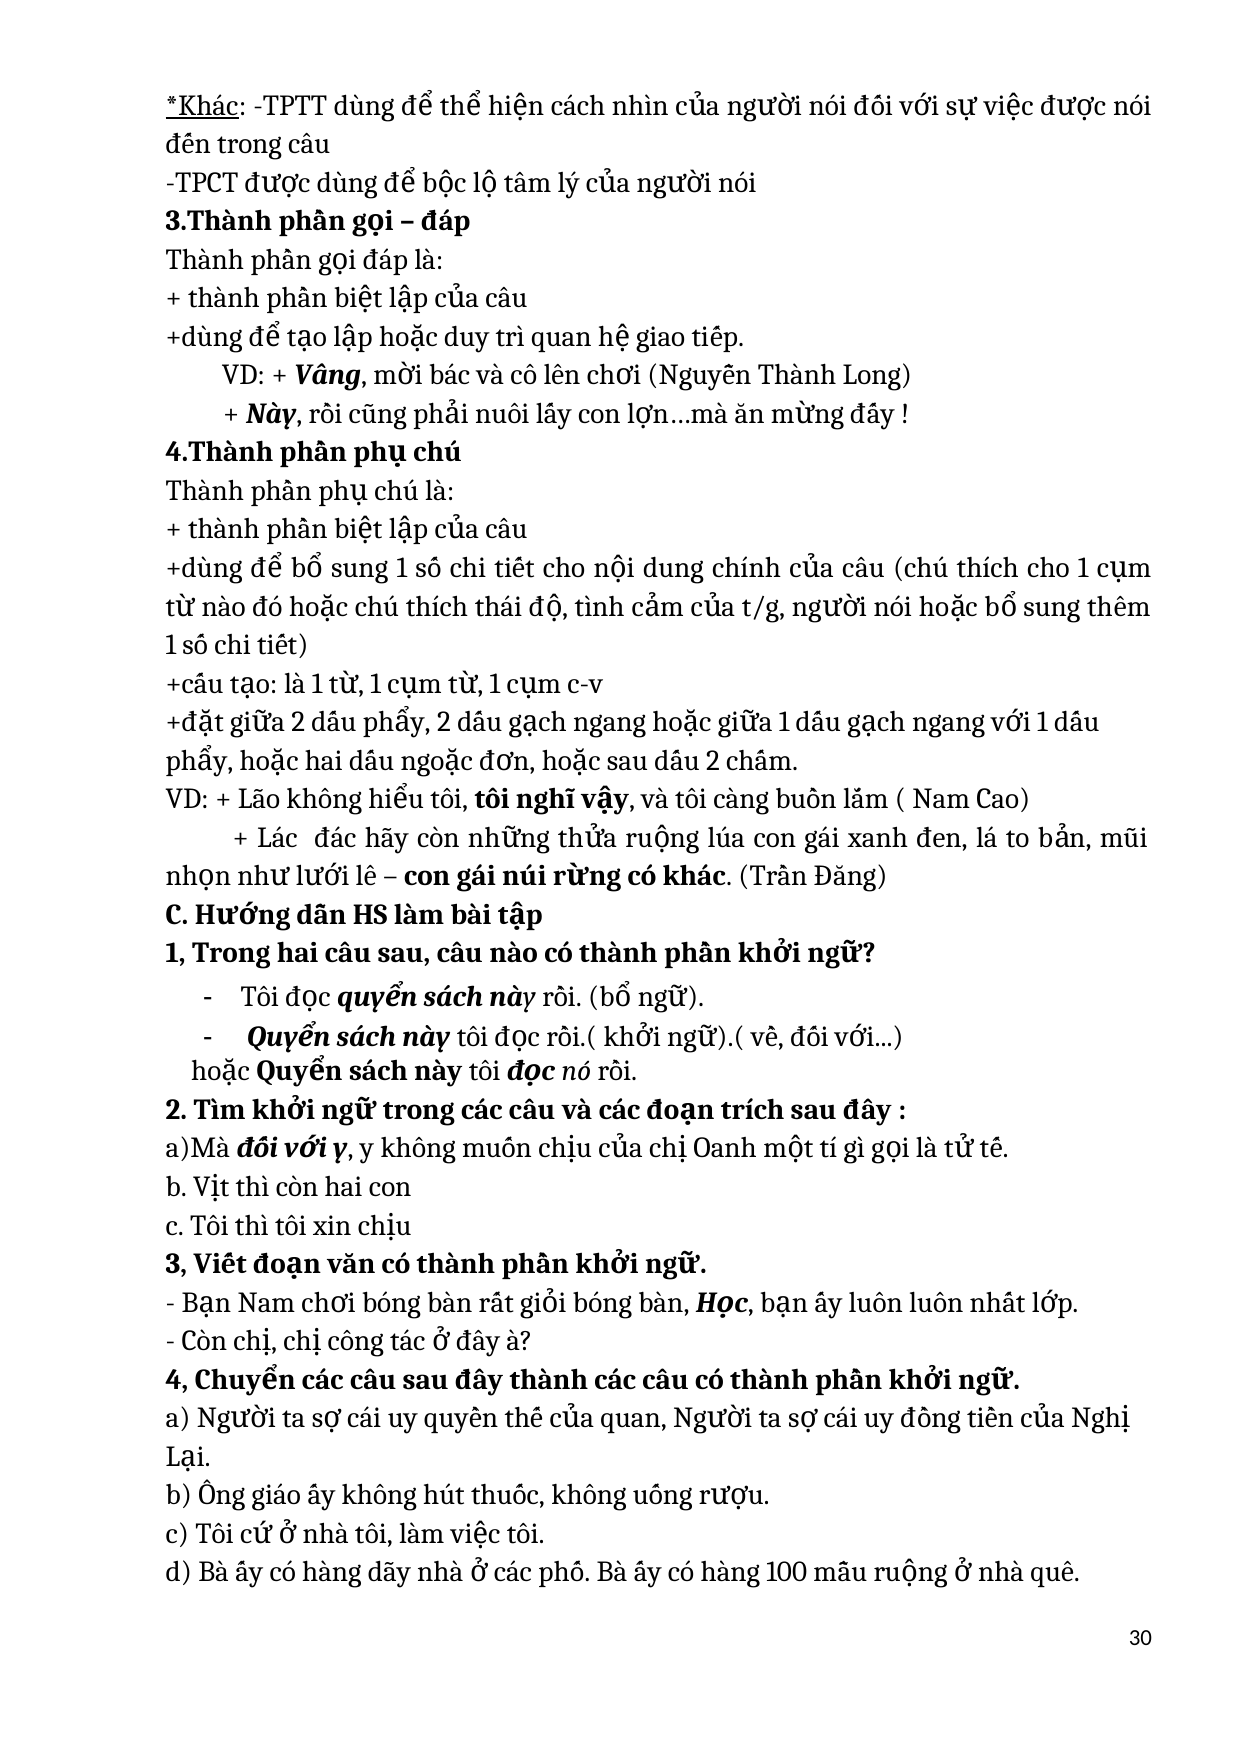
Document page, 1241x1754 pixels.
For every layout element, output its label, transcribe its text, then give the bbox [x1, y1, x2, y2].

text - Bạn Nam chơi bóng bàn rất giỏi bóng bàn, Học, bạn ấy luôn luôn nhất lớp. [165, 1286, 1152, 1319]
text Thành phần gọi đáp là: [165, 243, 1152, 276]
text 1, Trong hai câu sau, câu nào có thành phần khởi ngữ? [165, 937, 1152, 970]
text -TPCT được dùng để bộc lộ tâm lý của người nói [165, 166, 1152, 199]
text c) Tôi cứ ở nhà tôi, làm việc tôi. [165, 1517, 1152, 1551]
text b) Ông giáo ấy không hút thuốc, không uống rượu. [165, 1478, 1152, 1512]
text 3, Viết đoạn văn có thành phần khởi ngữ. [165, 1247, 1152, 1281]
text +đặt giữa 2 dấu phẩy, 2 dấu gạch ngang hoặc giữa 1 dấu gạch ngang với 1 dấu phẩy, hoặc hai dấu ngoặc đơn, hoặc sau dấu 2 chấm. [165, 705, 1152, 777]
text +dùng để tạo lập hoặc duy trì quan hệ giao tiếp. [165, 320, 1152, 353]
text VD: + Lão không hiểu tôi, tôi nghĩ vậy, và tôi càng buồn lắm ( Nam Cao) [165, 782, 1152, 816]
text - Còn chị, chị công tác ở đây à? [165, 1324, 1152, 1358]
text a)Mà đối với y, y không muốn chịu của chị Oanh một tí gì gọi là tử tế. [165, 1132, 1152, 1165]
text c. Tôi thì tôi xin chịu [165, 1209, 1152, 1242]
text hoặc Quyển sách này tôi đọc nó rồi. [165, 1054, 1152, 1088]
text 4, Chuyển các câu sau đây thành các câu có thành phần khởi ngữ. [165, 1363, 1152, 1396]
text + Lác đác hãy còn những thửa ruộng lúa con gái xanh đen, lá to bản, mũi nhọn như lưới lê – con gái núi rừng có khác. (Trần Đăng) [165, 821, 1152, 893]
text 4.Thành phần phụ chú [165, 436, 1152, 469]
text d) Bà ấy có hàng dãy nhà ở các phố. Bà ấy có hàng 100 mẫu ruộng ở nhà quê. [165, 1556, 1152, 1589]
text b. Vịt thì còn hai con [165, 1170, 1152, 1204]
text 3.Thành phần gọi – đáp [165, 204, 1152, 238]
text Thành phần phụ chú là: [165, 474, 1152, 508]
text +cấu tạo: là 1 từ, 1 cụm từ, 1 cụm c-v [165, 667, 1152, 700]
text *Khác: -TPTT dùng để thể hiện cách nhìn của người nói đối với sự việc được nói đến trong câu [165, 89, 1152, 161]
list Tôi đọc quyển sách này rồi. (bổ ngữ). [203, 975, 1152, 1015]
text + Này, rồi cũng phải nuôi lấy con lợn…mà ăn mừng đấy ! [165, 397, 1152, 431]
text + thành phần biệt lập của câu [165, 513, 1152, 546]
text VD: + Vâng, mời bác và cô lên chơi (Nguyễn Thành Long) [222, 358, 1152, 392]
text a) Người ta sợ cái uy quyền thế của quan, Người ta sợ cái uy đồng tiền của Nghị Lại. [165, 1401, 1152, 1473]
text + thành phần biệt lập của câu [165, 281, 1152, 315]
text +dùng để bổ sung 1 số chi tiết cho nội dung chính của câu (chú thích cho 1 cụm từ nào đó hoặc chú thích thái độ, tình cảm của t/g, người nói hoặc bổ sung thêm 1 số chi tiết) [165, 551, 1152, 662]
text 2. Tìm khởi ngữ trong các câu và các đoạn trích sau đây : [165, 1093, 1152, 1127]
text C. Hướng dẫn HS làm bài tập [165, 898, 1152, 932]
list Quyển sách này tôi đọc rồi.( khởi ngữ).( về, đối với...) [203, 1015, 1152, 1054]
